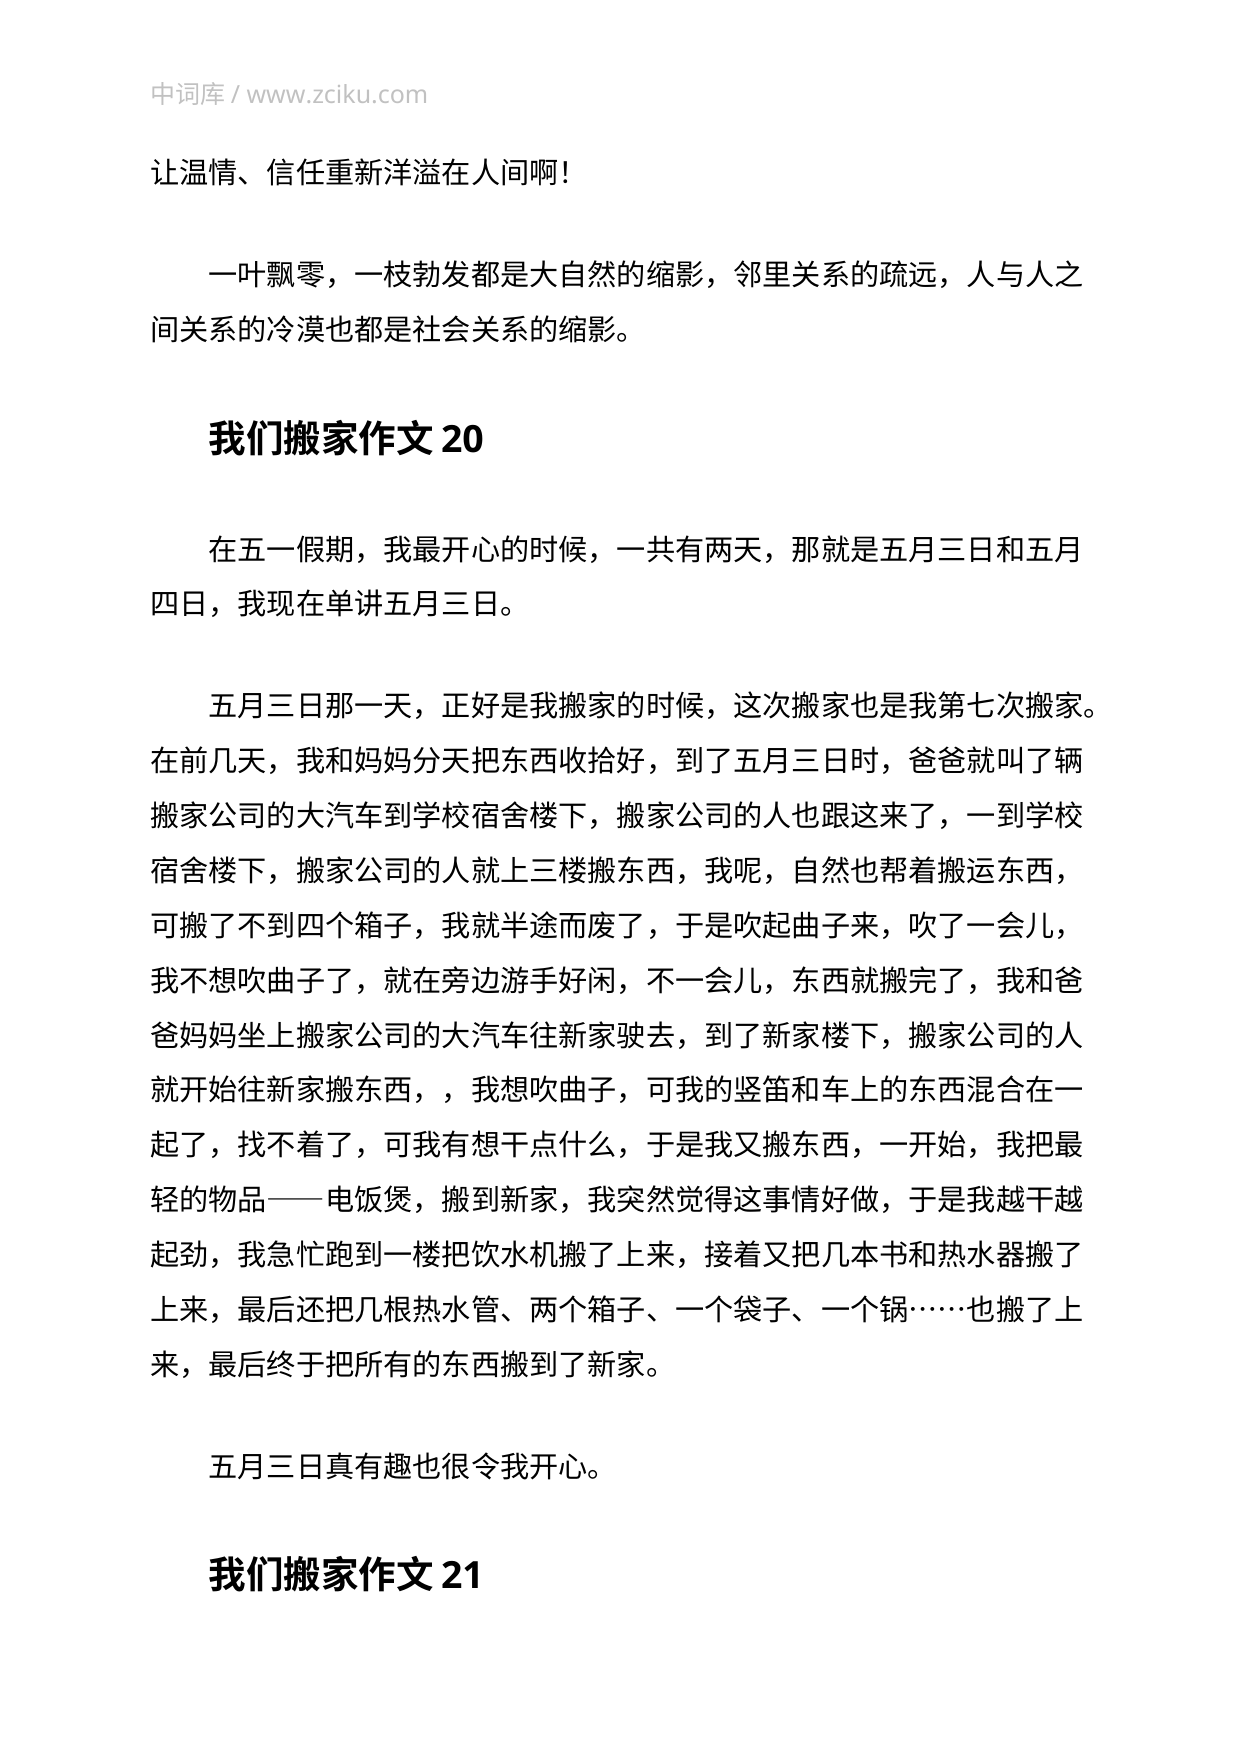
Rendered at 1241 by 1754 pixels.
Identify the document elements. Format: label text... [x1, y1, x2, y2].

text 五月三日那一天，正好是我搬家的时候，这次搬家也是我第七次搬家。在前几天，我和妈妈分天把东西收拾好，到了五月三日时，爸爸就叫了辆搬家公司的大汽车到学校宿舍楼下，搬家公司的人也跟这来了，一到学校宿舍楼下，搬家公司的人就上三楼搬东西，我呢，自然也帮着搬运东西，可搬了不到四个箱子，我就半途而废了，于是吹起曲子来，吹了一会儿，我不想吹曲子了，就在旁边游手好闲，不一会儿，东西就搬完了，我和爸爸妈妈坐上搬家公司的大汽车往新家驶去，到了新家楼下，搬家公司的人就开始往新家搬东西，，我想吹曲子，可我的竖笛和车上的东西混合在一起了，找不着了，可我有想干点什么，于是我又搬东西，一开始，我把最轻的物品——电饭煲，搬到新家，我突然觉得这事情好做，于是我越干越起劲，我急忙跑到一楼把饮水机搬了上来，接着又把几本书和热水器搬了上来，最后还把几根热水管、两个箱子、一个袋子、一个锅……也搬了上来，最后终于把所有的东西搬到了新家。 [150, 683, 1090, 1384]
text 我们搬家作文21 [150, 1545, 1090, 1599]
text 五月三日真有趣也很令我开心。 [150, 1443, 1090, 1486]
text 我们搬家作文20 [150, 408, 1090, 463]
text 在五一假期，我最开心的时候，一共有两天，那就是五月三日和五月四日，我现在单讲五月三日。 [150, 526, 1090, 623]
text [150, 150, 1090, 192]
text 一叶飘零，一枝勃发都是大自然的缩影，邻里关系的疏远，人与人之间关系的冷漠也都是社会关系的缩影。 [150, 252, 1090, 349]
